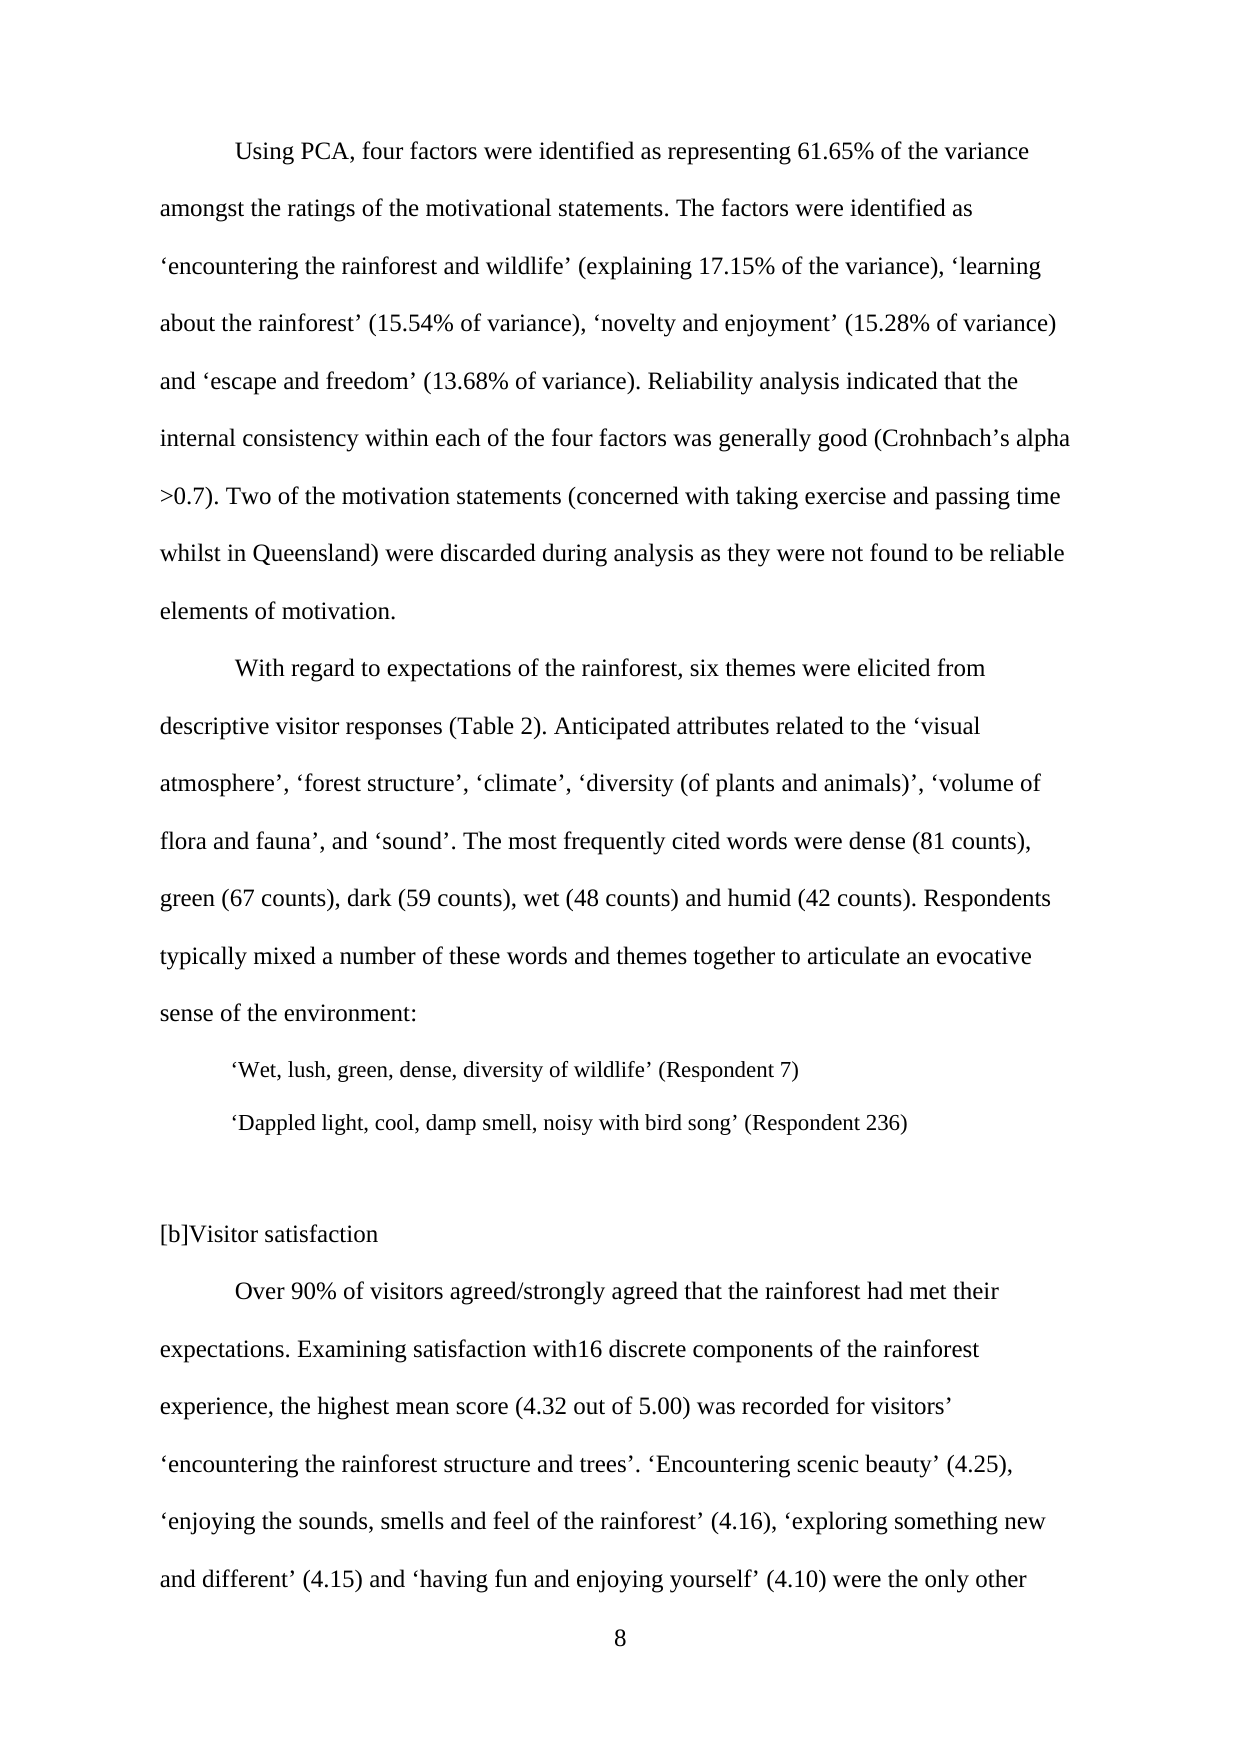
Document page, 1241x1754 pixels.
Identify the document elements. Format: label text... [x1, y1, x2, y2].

text Using PCA, four factors were identified as representing 61.65% of the variance amongst the ratings of the motivational statements. The factors were identified as ‘encountering the rainforest and wildlife’ (explaining 17.15% of the variance), ‘learning about the rainforest’ (15.54% of variance), ‘novelty and enjoyment’ (15.28% of variance) and ‘escape and freedom’ (13.68% of variance). Reliability analysis indicated that the internal consistency within each of the four factors was generally good (Crohnbach’s alpha >0.7). Two of the motivation statements (concerned with taking exercise and passing time whilst in Queensland) were discarded during analysis as they were not found to be reliable elements of motivation. [159, 136, 1081, 624]
text ‘Wet, lush, green, dense, diversity of wildlife’ (Respondent 7) [230, 1056, 1010, 1082]
text ‘Dappled light, cool, damp smell, noisy with bird song’ (Respondent 236) [230, 1108, 1010, 1135]
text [159, 1276, 1081, 1592]
text With regard to expectations of the rainforest, six themes were elicited from descriptive visitor responses (Table 2). Anticipated attributes related to the ‘visual atmosphere’, ‘forest structure’, ‘climate’, ‘diversity (of plants and animals)’, ‘volume of flora and fauna’, and ‘sound’. The most frequently cited words were dense (81 counts), green (67 counts), dark (59 counts), wet (48 counts) and humid (42 counts). Respondents typically mixed a number of these words and themes together to articulate an evocative sense of the environment: [159, 653, 1081, 1027]
text [b]Visitor satisfaction [159, 1219, 1081, 1247]
